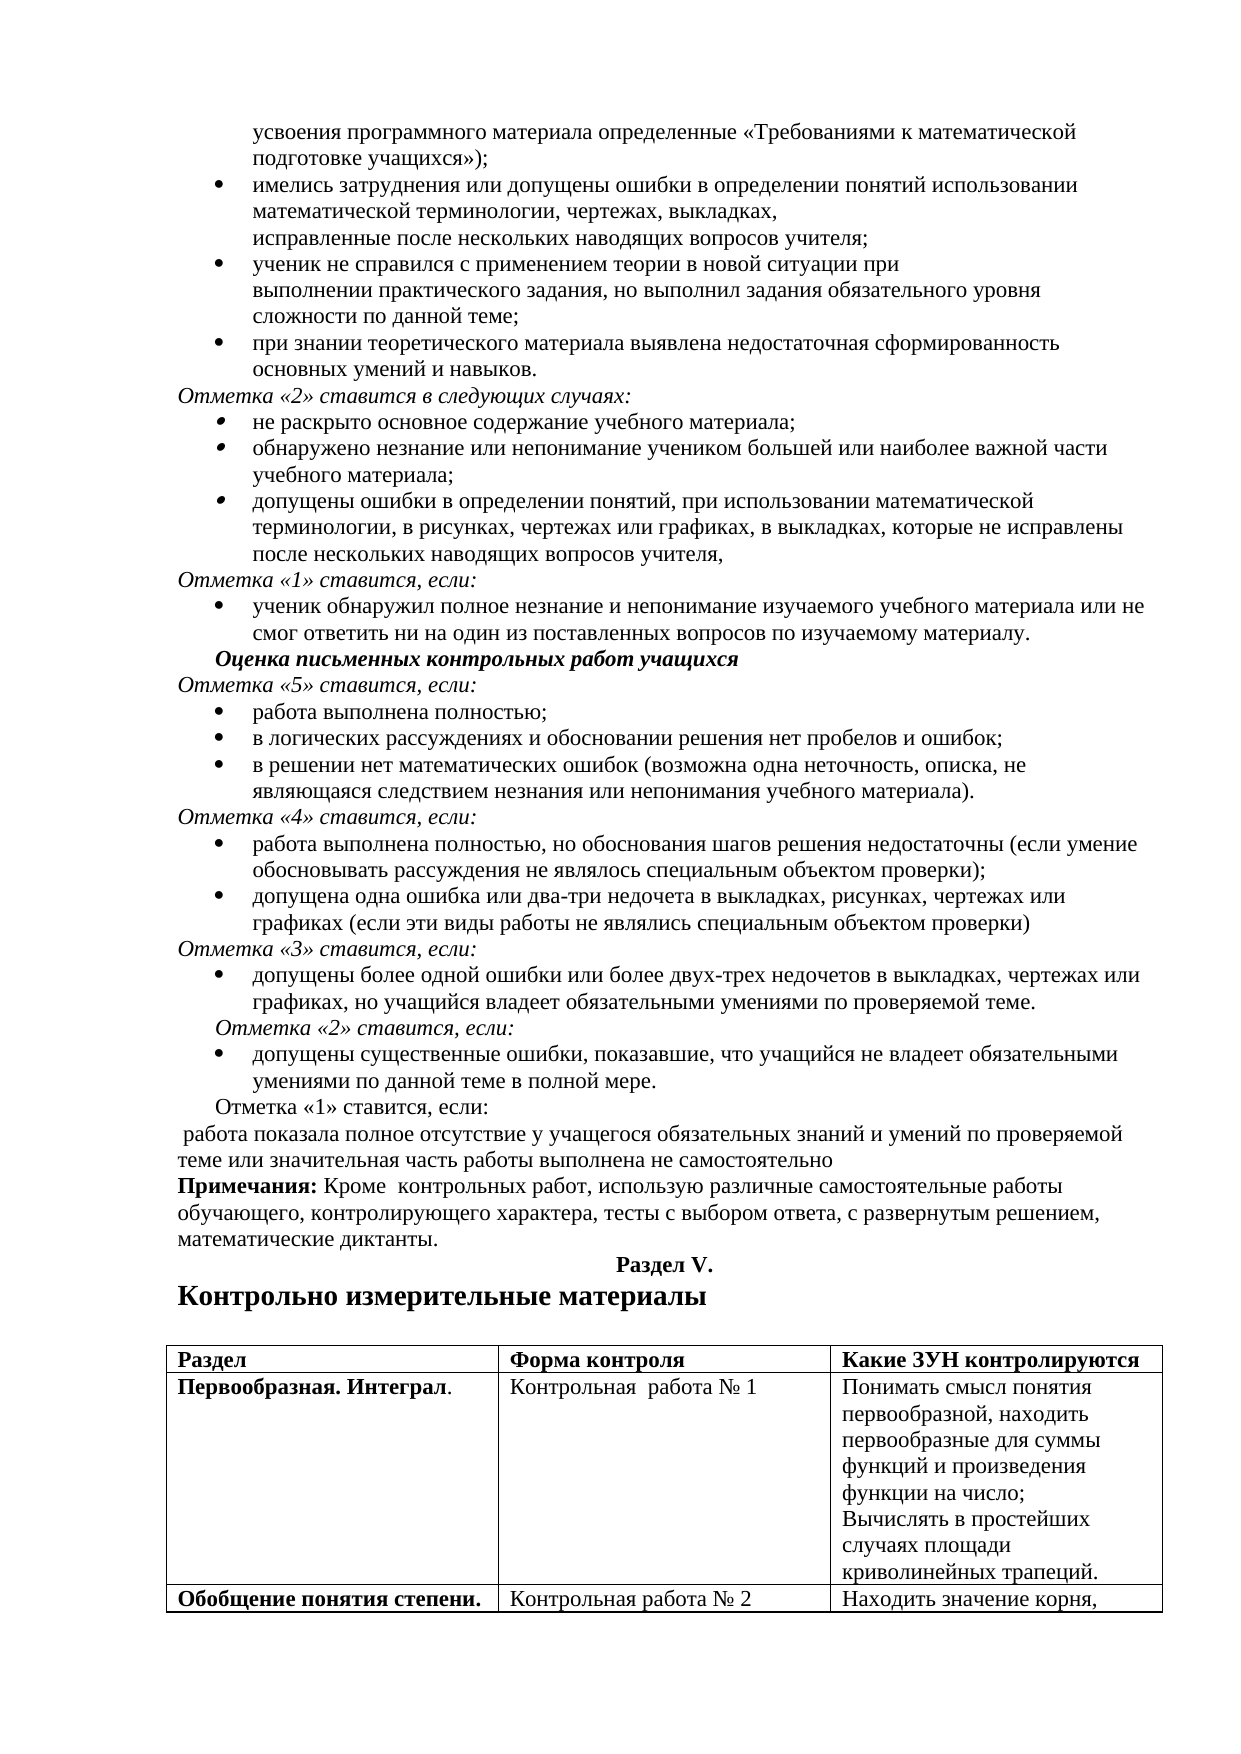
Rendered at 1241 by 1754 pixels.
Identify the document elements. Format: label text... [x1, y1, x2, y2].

text Отметка «4» ставится, если: [177, 803, 1152, 830]
list работа выполнена полностью; [215, 698, 1152, 724]
text Отметка «1» ставится, если: [177, 566, 1152, 592]
list в логических рассуждениях и обосновании решения нет пробелов и ошибок; [215, 724, 1152, 751]
list допущены ошибки в определении понятий, при использовании математической терминологии, в рисунках, чертежах или графиках, в выкладках, которые не исправлены после нескольких наводящих вопросов учителя, [215, 487, 1152, 566]
text работа показала полное отсутствие у учащегося обязательных знаний и умений по проверяемой теме или значительная часть работы выполнена не самостоятельно [177, 1119, 1152, 1172]
table_cell Понимать смысл понятия первообразной, находить первообразные для суммы функций и произведения функции на число; Вычислять в простейших случаях площади криволинейных трапеций. [831, 1373, 1162, 1584]
list допущены существенные ошибки, показавшие, что учащийся не владеет обязательными умениями по данной теме в полной мере. [215, 1041, 1152, 1093]
list допущена одна ошибка или два-три недочета в выкладках, рисунках, чертежах или графиках (если эти виды работы не являлись специальным объектом проверки) [215, 882, 1152, 935]
text Раздел V. [177, 1251, 1152, 1278]
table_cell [499, 1585, 830, 1611]
table_header Какие ЗУН контролируются [831, 1346, 1162, 1372]
list допущены более одной ошибки или более двух-трех недочетов в выкладках, чертежах или графиках, но учащийся владеет обязательными умениями по проверяемой теме. [215, 961, 1152, 1014]
table_header Раздел [167, 1346, 498, 1372]
text Оценка письменных контрольных работ учащихся [177, 645, 1152, 672]
list ученик не справился с применением теории в новой ситуации при выполнении практического задания, но выполнил задания обязательного уровня сложности по данной теме; [215, 250, 1152, 329]
text Контрольно измерительные материалы [177, 1278, 1152, 1311]
text Отметка «2» ставится в следующих случаях: [177, 382, 1152, 408]
table_cell Первообразная. Интеграл. [167, 1373, 498, 1584]
text Отметка «5» ставится, если: [177, 672, 1152, 698]
text Отметка «1» ставится, если: [177, 1093, 1152, 1119]
text Отметка «2» ставится, если: [177, 1014, 1152, 1041]
list в решении нет математических ошибок (возможна одна неточность, описка, не являющаяся следствием незнания или непонимания учебного материала). [215, 751, 1152, 803]
text Отметка «3» ставится, если: [177, 935, 1152, 961]
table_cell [167, 1585, 498, 1611]
list обнаружено незнание или непонимание учеником большей или наиболее важной части учебного материала; [215, 434, 1152, 487]
text Примечания: Кроме контрольных работ, использую различные самостоятельные работы обучающего, контролирующего характера, тесты с выбором ответа, с развернутым решением, математические диктанты. [177, 1172, 1152, 1251]
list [215, 118, 1152, 171]
list при знании теоретического материала выявлена недостаточная сформированность основных умений и навыков. [215, 329, 1152, 382]
list имелись затруднения или допущены ошибки в определении понятий использовании математической терминологии, чертежах, выкладках, исправленные после нескольких наводящих вопросов учителя; [215, 171, 1152, 250]
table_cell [831, 1585, 1162, 1611]
list ученик обнаружил полное незнание и непонимание изучаемого учебного материала или не смог ответить ни на один из поставленных вопросов по изучаемому материалу. [215, 592, 1152, 645]
table_header Форма контроля [499, 1346, 830, 1372]
list не раскрыто основное содержание учебного материала; [215, 408, 1152, 434]
list работа выполнена полностью, но обоснования шагов решения недостаточны (если умение обосновывать рассуждения не являлось специальным объектом проверки); [215, 830, 1152, 882]
table_cell Контрольная работа № 1 [499, 1373, 830, 1584]
